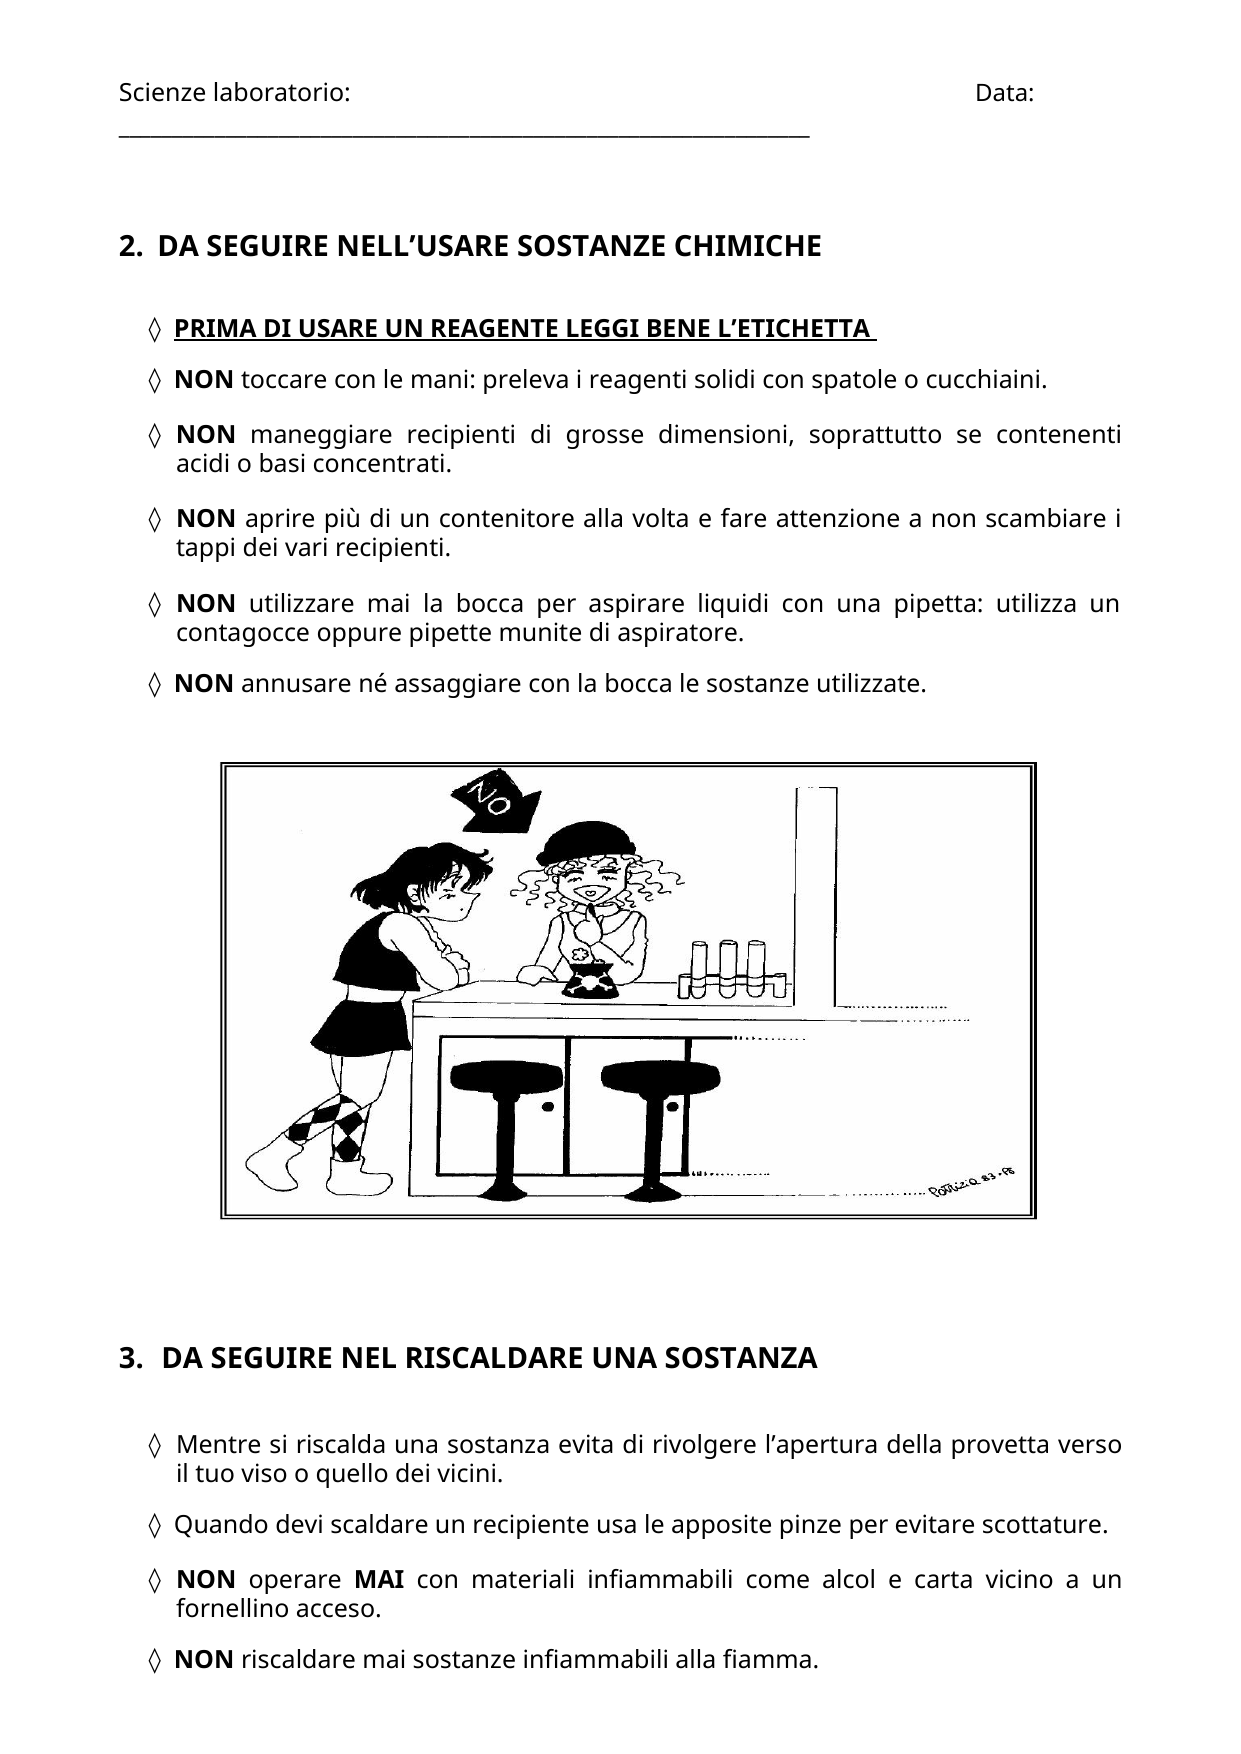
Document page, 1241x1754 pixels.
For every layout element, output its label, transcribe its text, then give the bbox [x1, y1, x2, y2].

list NON maneggiare recipienti di grosse dimensioni, soprattutto se contenenti acidi o basi concentrati. [148, 419, 1123, 479]
list DA SEGUIRE NELL’USARE SOSTANZE CHIMICHE [119, 225, 1123, 265]
list NON utilizzare mai la bocca per aspirare liquidi con una pipetta: utilizza un contagocce oppure pipette munite di aspiratore. [148, 588, 1121, 649]
list NON operare MAI con materiali infiammabili come alcol e carta vicino a un fornellino acceso. [148, 1565, 1123, 1625]
list DA SEGUIRE NEL RISCALDARE UNA SOSTANZA [119, 1337, 1123, 1377]
list NON annusare né assaggiare con la bocca le sostanze utilizzate. [148, 666, 1123, 700]
list Quando devi scaldare un recipiente usa le apposite pinze per evitare scottature. [148, 1507, 1123, 1541]
list PRIMA DI USARE UN REAGENTE LEGGI BENE L’ETICHETTA [148, 311, 1123, 345]
list NON riscaldare mai sostanze infiammabili alla fiamma. [148, 1642, 1123, 1676]
list NON aprire più di un contenitore alla volta e fare attenzione a non scambiare i tappi dei vari recipienti. [148, 504, 1123, 564]
picture [212, 757, 1038, 1221]
list NON toccare con le mani: preleva i reagenti solidi con spatole o cucchiaini. [148, 361, 1123, 395]
list Mentre si riscalda una sostanza evita di rivolgere l’apertura della provetta verso il tuo viso o quello dei vicini. [148, 1429, 1123, 1489]
